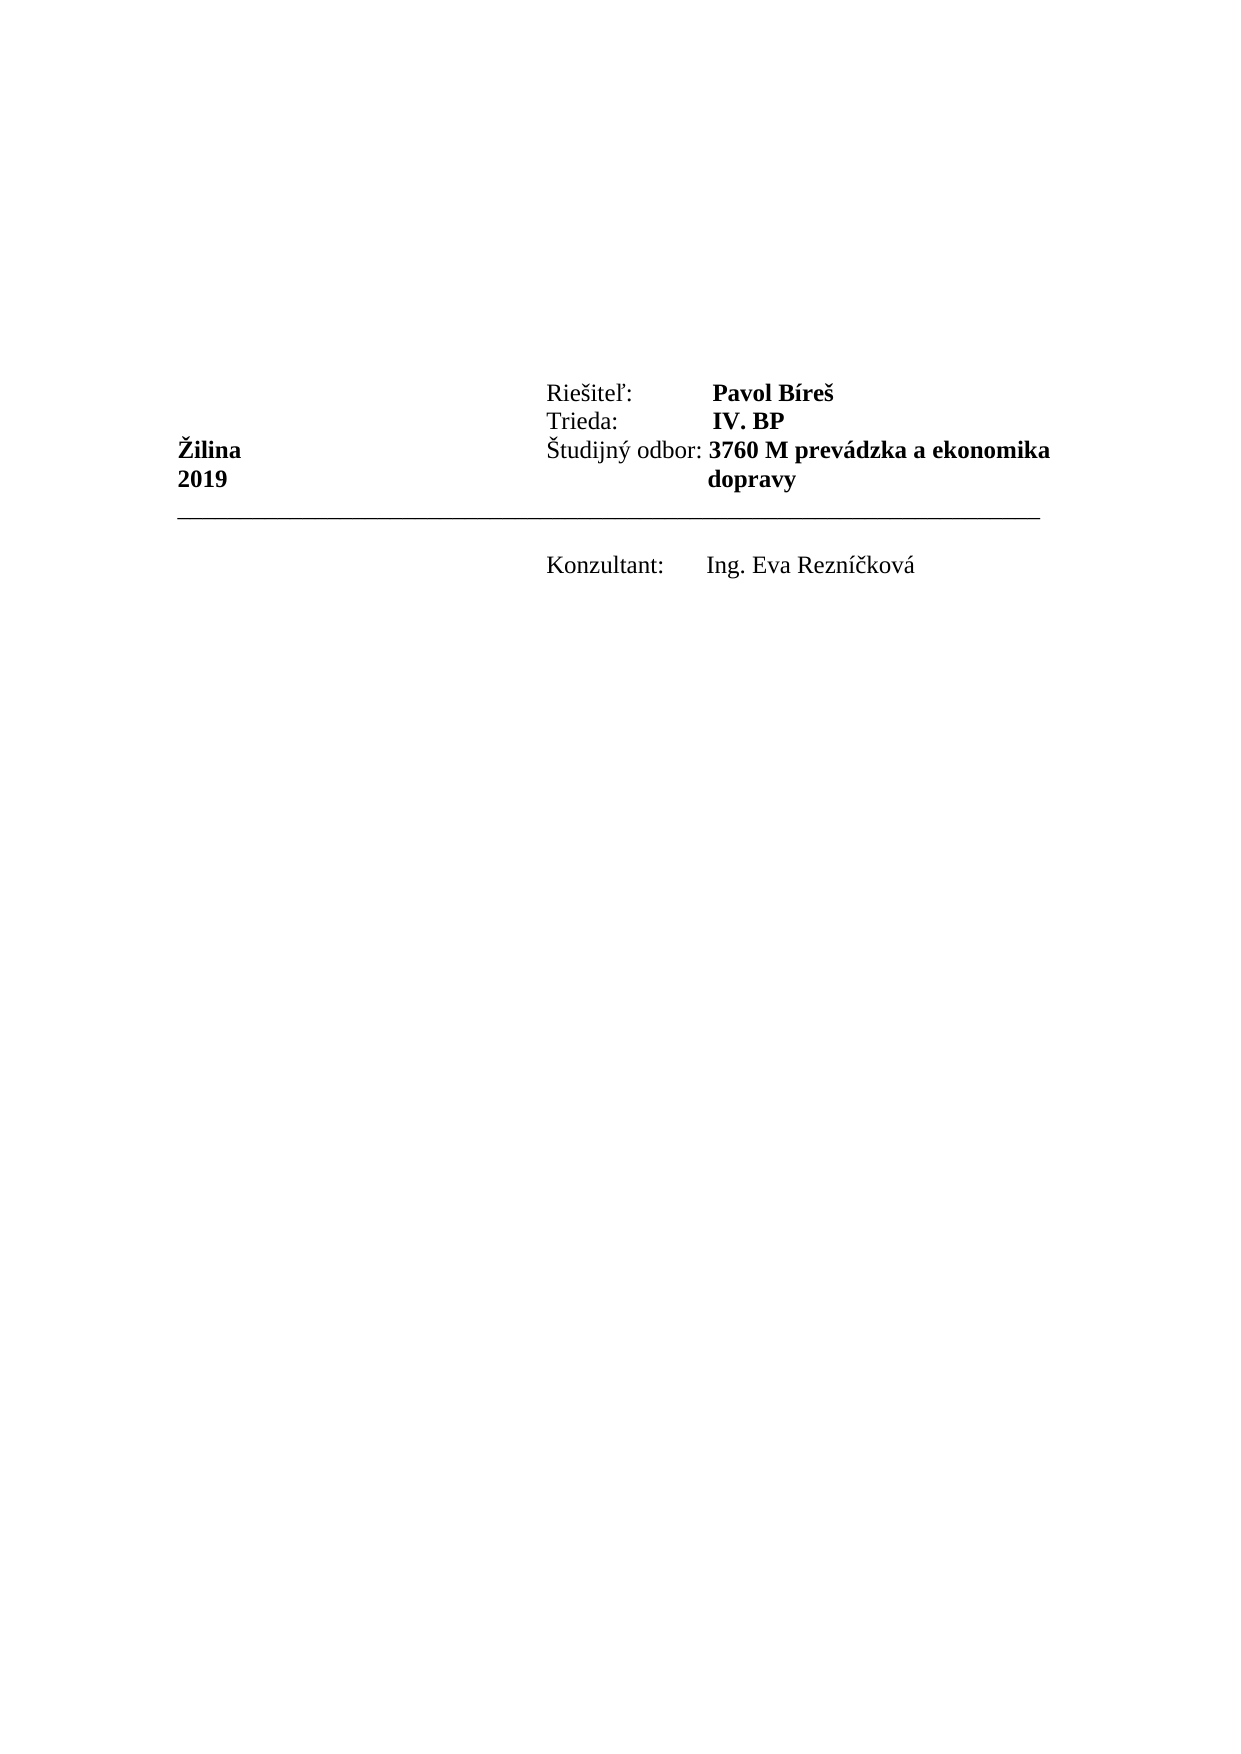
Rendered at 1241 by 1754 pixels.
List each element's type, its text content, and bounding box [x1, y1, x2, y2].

text Žilina Študijný odbor: 3760 M prevádzka a ekonomika [177, 435, 1092, 464]
text Konzultant: Ing. Eva Rezníčková [177, 550, 1092, 579]
text _____________________________________________________________________ [177, 493, 1092, 521]
text 2019 dopravy [177, 464, 1092, 493]
text Riešiteľ: Pavol Bíreš [472, 378, 1092, 406]
text Trieda: IV. BP [177, 406, 1092, 435]
